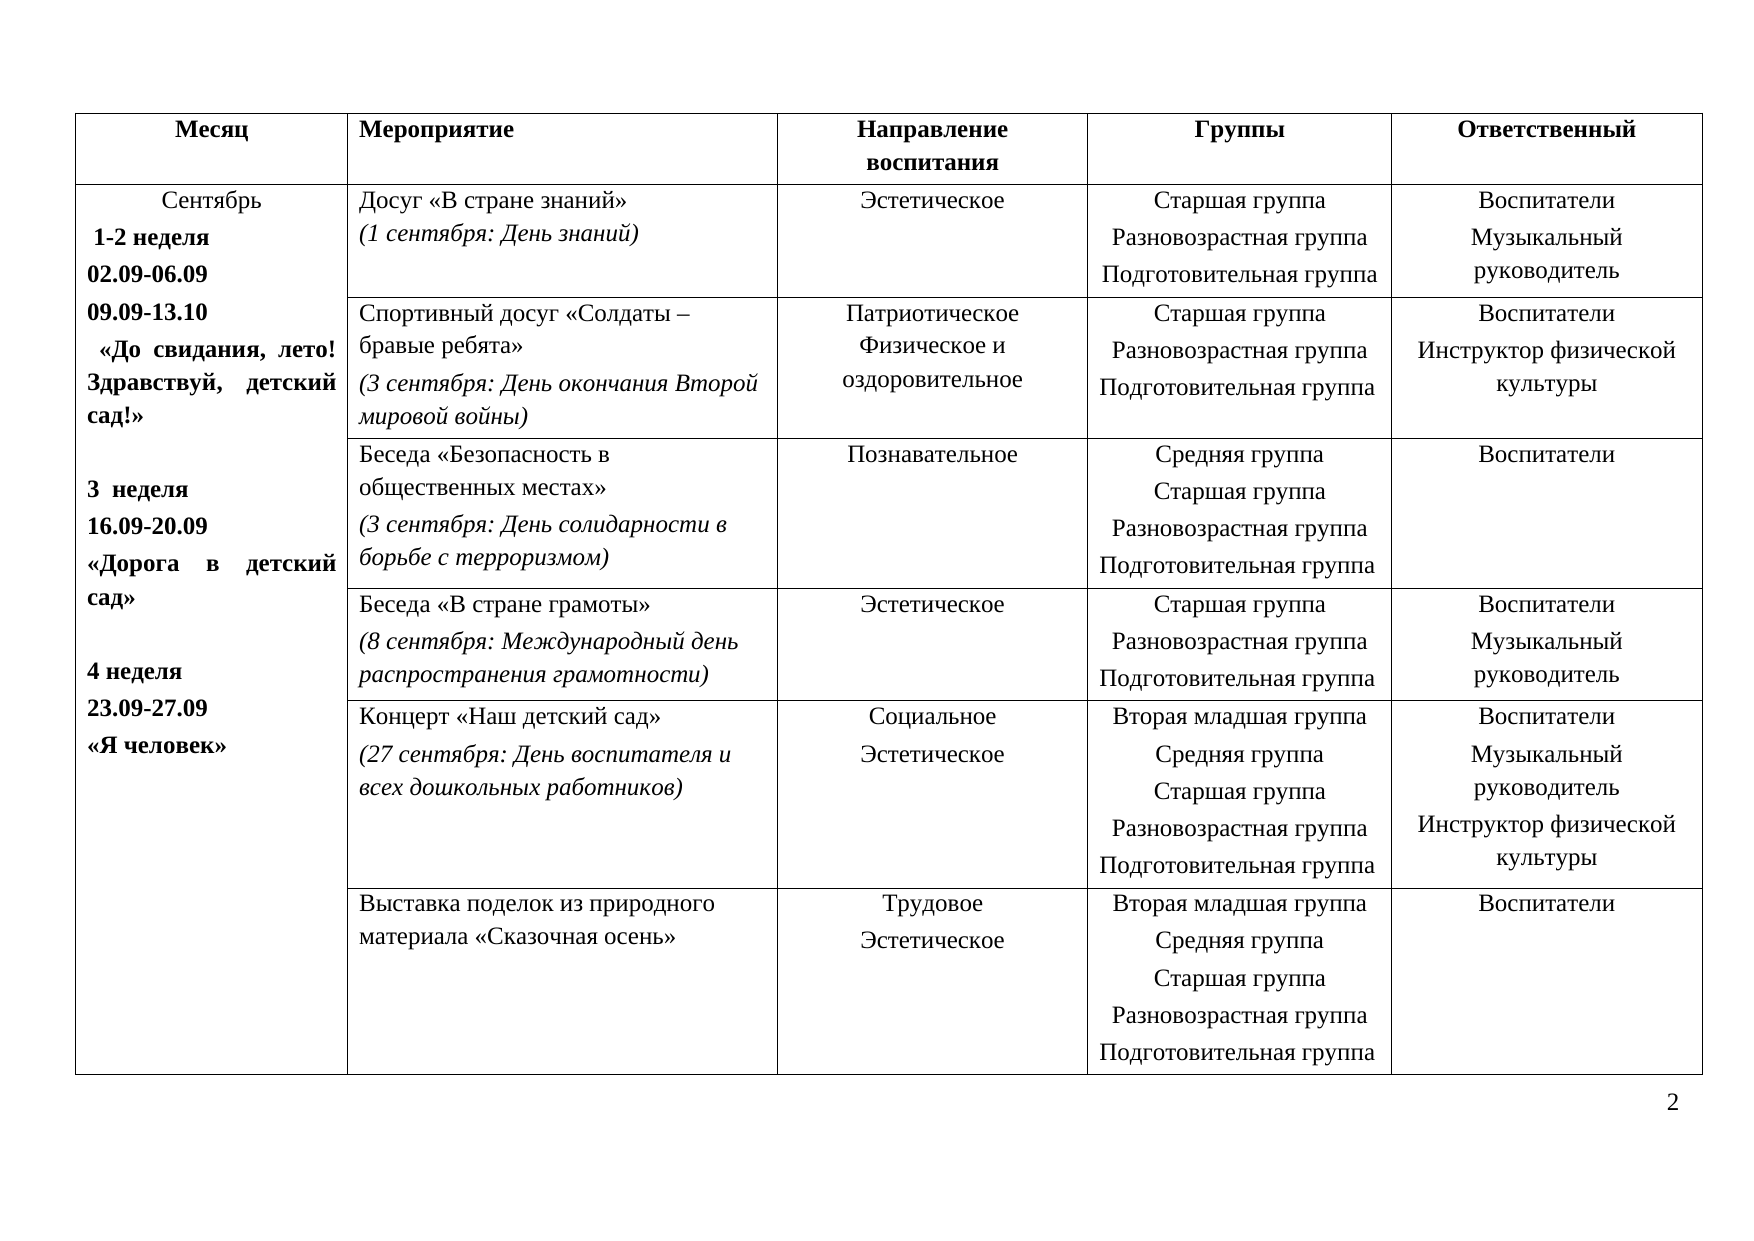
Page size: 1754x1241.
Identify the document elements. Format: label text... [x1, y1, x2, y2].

table_cell Воспитатели Музыкальный руководитель [1392, 185, 1702, 297]
table_header Мероприятие [348, 114, 777, 184]
table_cell Спортивный досуг «Солдаты – бравые ребята» (3 сентября: День окончания Второй мировой войны) [348, 298, 777, 438]
table_cell Досуг «В стране знаний» (1 сентября: День знаний) [348, 185, 777, 297]
table_cell Трудовое Эстетическое [778, 889, 1087, 1074]
table_cell Беседа «В стране грамоты» (8 сентября: Международный день распространения грамотности) [348, 589, 777, 700]
table_cell Воспитатели [1392, 889, 1702, 1074]
table_cell Познавательное [778, 439, 1087, 588]
table_cell Концерт «Наш детский сад» (27 сентября: День воспитателя и всех дошкольных работников) [348, 701, 777, 887]
table_cell Воспитатели [1392, 439, 1702, 588]
table_cell Вторая младшая группа Средняя группа Старшая группа Разновозрастная группа Подготовительная группа [1088, 701, 1391, 887]
table_cell Средняя группа Старшая группа Разновозрастная группа Подготовительная группа [1088, 439, 1391, 588]
table_cell Беседа «Безопасность в общественных местах» (3 сентября: День солидарности в борьбе с терроризмом) [348, 439, 777, 588]
table_header Месяц [76, 114, 347, 184]
table_cell Старшая группа Разновозрастная группа Подготовительная группа [1088, 298, 1391, 438]
table_cell Воспитатели Инструктор физической культуры [1392, 298, 1702, 438]
table_cell Старшая группа Разновозрастная группа Подготовительная группа [1088, 185, 1391, 297]
table_cell Патриотическое Физическое и оздоровительное [778, 298, 1087, 438]
table_cell Старшая группа Разновозрастная группа Подготовительная группа [1088, 589, 1391, 700]
table_cell Эстетическое [778, 185, 1087, 297]
table_header Направление воспитания [778, 114, 1087, 184]
table_header Ответственный [1392, 114, 1702, 184]
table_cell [1088, 889, 1391, 1074]
table_header Группы [1088, 114, 1391, 184]
table_cell Воспитатели Музыкальный руководитель [1392, 589, 1702, 700]
table_cell Социальное Эстетическое [778, 701, 1087, 887]
table_cell Эстетическое [778, 589, 1087, 700]
table_cell Воспитатели Музыкальный руководитель Инструктор физической культуры [1392, 701, 1702, 887]
table_cell Сентябрь 1-2 неделя 02.09-06.09 09.09-13.10 «До свидания, лето! Здравствуй, детский сад!» 3 неделя 16.09-20.09 «Дорога в детский сад» 4 неделя 23.09-27.09 «Я человек» [76, 185, 347, 1074]
table_cell Выставка поделок из природного материала «Сказочная осень» [348, 889, 777, 1074]
